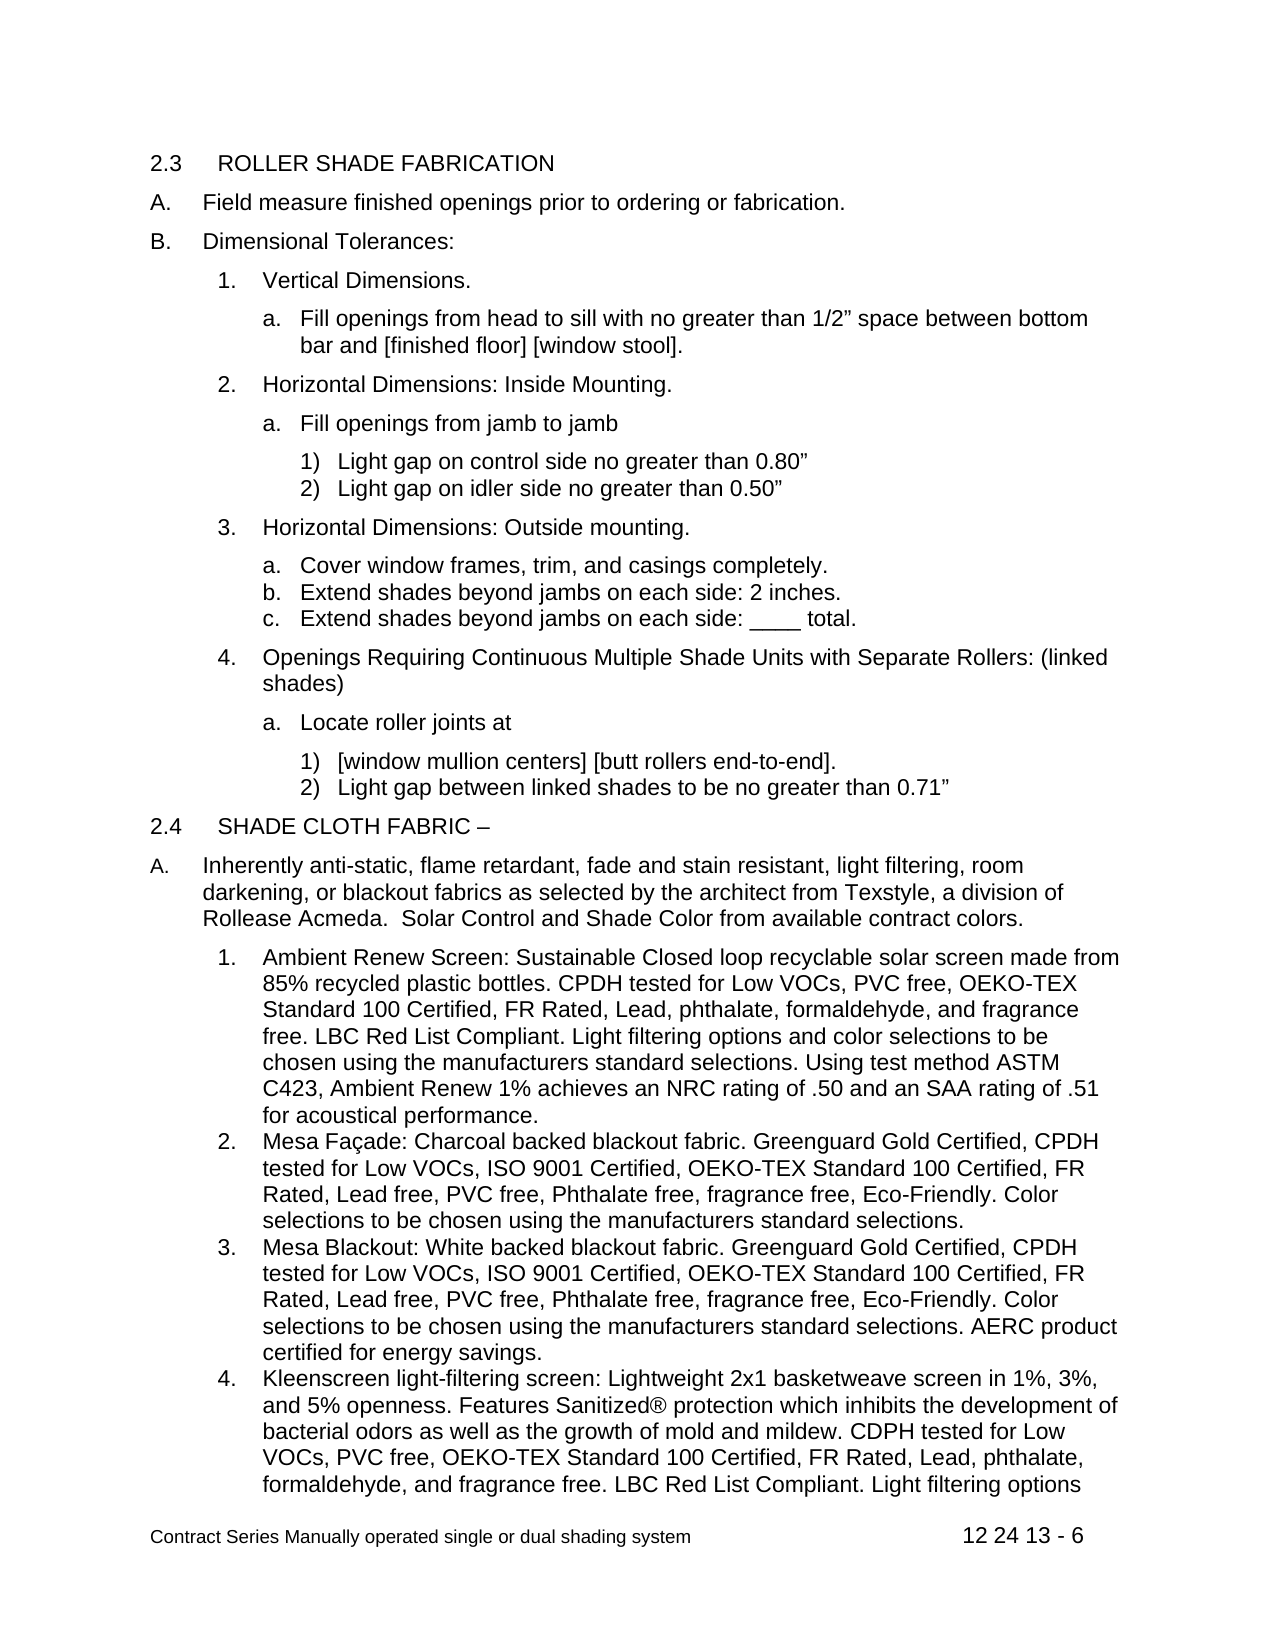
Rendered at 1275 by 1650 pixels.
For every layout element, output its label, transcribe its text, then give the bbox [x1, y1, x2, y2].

text Mesa Façade: Charcoal backed blackout fabric. Greenguard Gold Certified, CPDH tested for Low VOCs, ISO 9001 Certified, OEKO-TEX Standard 100 Certified, FR Rated, Lead free, PVC free, Phthalate free, fragrance free, Eco-Friendly. Color selections to be chosen using the manufacturers standard selections. [217, 1128, 1125, 1233]
text Extend shades beyond jambs on each side: 2 inches. [262, 579, 1125, 605]
text SHADE CLOTH FABRIC – [150, 813, 1125, 839]
text [window mullion centers] [butt rollers end-to-end]. [300, 748, 1125, 774]
text Horizontal Dimensions: Inside Mounting. [217, 371, 1125, 397]
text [217, 1365, 1125, 1497]
text Field measure finished openings prior to ordering or fabrication. [150, 189, 1125, 215]
text Light gap on idler side no greater than 0.50” [300, 475, 1125, 501]
text Ambient Renew Screen: Sustainable Closed loop recyclable solar screen made from 85% recycled plastic bottles. CPDH tested for Low VOCs, PVC free, OEKO-TEX Standard 100 Certified, FR Rated, Lead, phthalate, formaldehyde, and fragrance free. LBC Red List Compliant. Light filtering options and color selections to be chosen using the manufacturers standard selections. Using test method ASTM C423, Ambient Renew 1% achieves an NRC rating of .50 and an SAA rating of .51 for acoustical performance. [217, 944, 1125, 1128]
text Extend shades beyond jambs on each side: ____ total. [262, 605, 1125, 631]
text Openings Requiring Continuous Multiple Shade Units with Separate Rollers: (linked shades) [217, 644, 1125, 697]
text Inherently anti-static, flame retardant, fade and stain resistant, light filtering, room darkening, or blackout fabrics as selected by the architect from Texstyle, a division of Rollease Acmeda. Solar Control and Shade Color from available contract colors. [150, 852, 1125, 931]
text ROLLER SHADE FABRICATION [150, 150, 1125, 176]
text Fill openings from jamb to jamb [262, 409, 1125, 436]
text Light gap on control side no greater than 0.80” [300, 448, 1125, 475]
text Dimensional Tolerances: [150, 228, 1125, 254]
text Fill openings from head to sill with no greater than 1/2” space between bottom bar and [finished floor] [window stool]. [262, 305, 1125, 358]
text Cover window frames, trim, and casings completely. [262, 552, 1125, 579]
text Vertical Dimensions. [217, 267, 1125, 293]
text Horizontal Dimensions: Outside mounting. [217, 513, 1125, 540]
text Mesa Blackout: White backed blackout fabric. Greenguard Gold Certified, CPDH tested for Low VOCs, ISO 9001 Certified, OEKO-TEX Standard 100 Certified, FR Rated, Lead free, PVC free, Phthalate free, fragrance free, Eco-Friendly. Color selections to be chosen using the manufacturers standard selections. AERC product certified for energy savings. [217, 1233, 1125, 1365]
text Locate roller joints at [262, 709, 1125, 736]
text Light gap between linked shades to be no greater than 0.71” [300, 774, 1125, 801]
